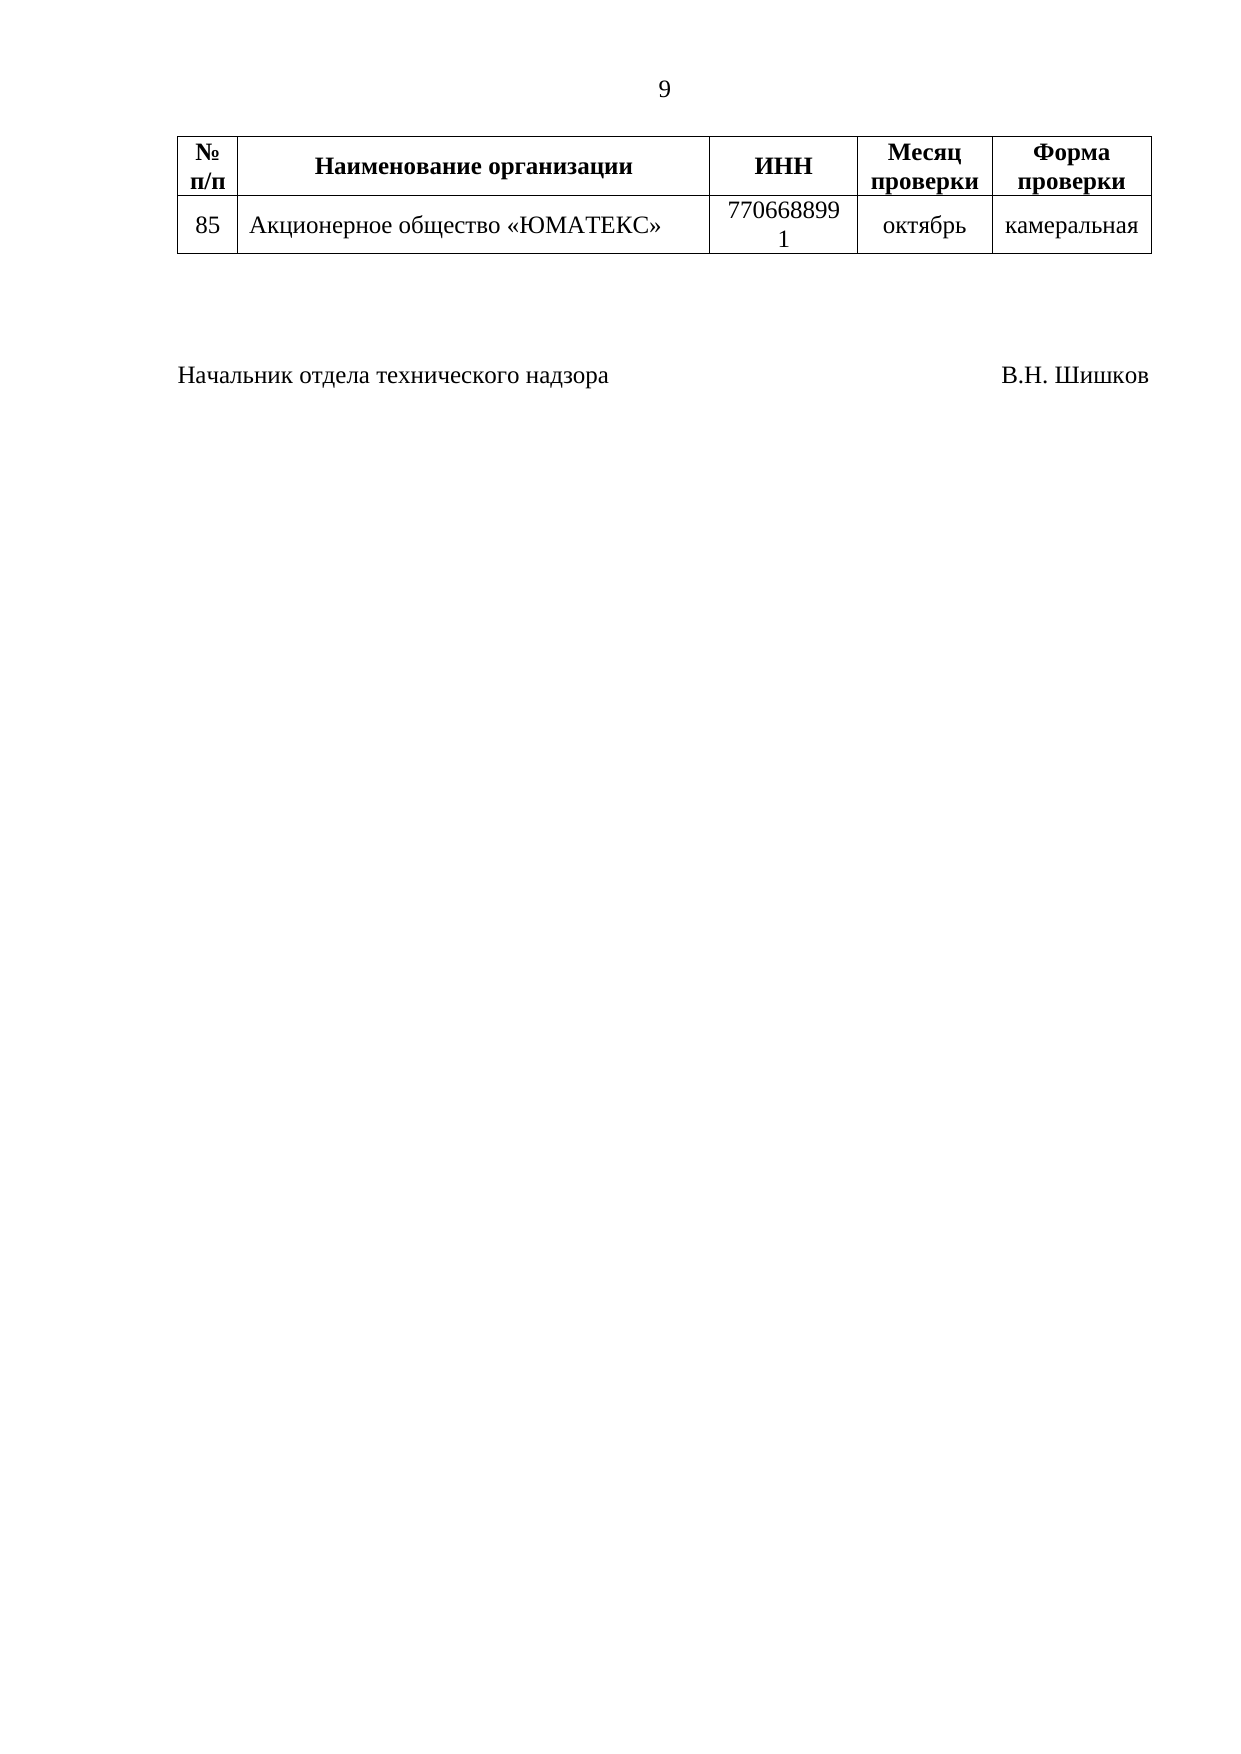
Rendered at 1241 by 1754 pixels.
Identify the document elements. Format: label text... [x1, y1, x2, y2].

table_cell Акционерное общество «ЮМАТЕКС» [238, 196, 709, 253]
table_header № п/п [178, 137, 237, 194]
table_cell камеральная [993, 196, 1151, 253]
table_header Форма проверки [993, 137, 1151, 194]
table_cell октябрь [858, 196, 992, 253]
table_header ИНН [710, 137, 857, 194]
text Начальник отдела технического надзора В.Н. Шишков [177, 360, 1152, 388]
table_cell 7706688991 [710, 196, 857, 253]
table_header Месяц проверки [858, 137, 992, 194]
table_cell 85 [178, 196, 237, 253]
table_header Наименование организации [238, 137, 709, 194]
